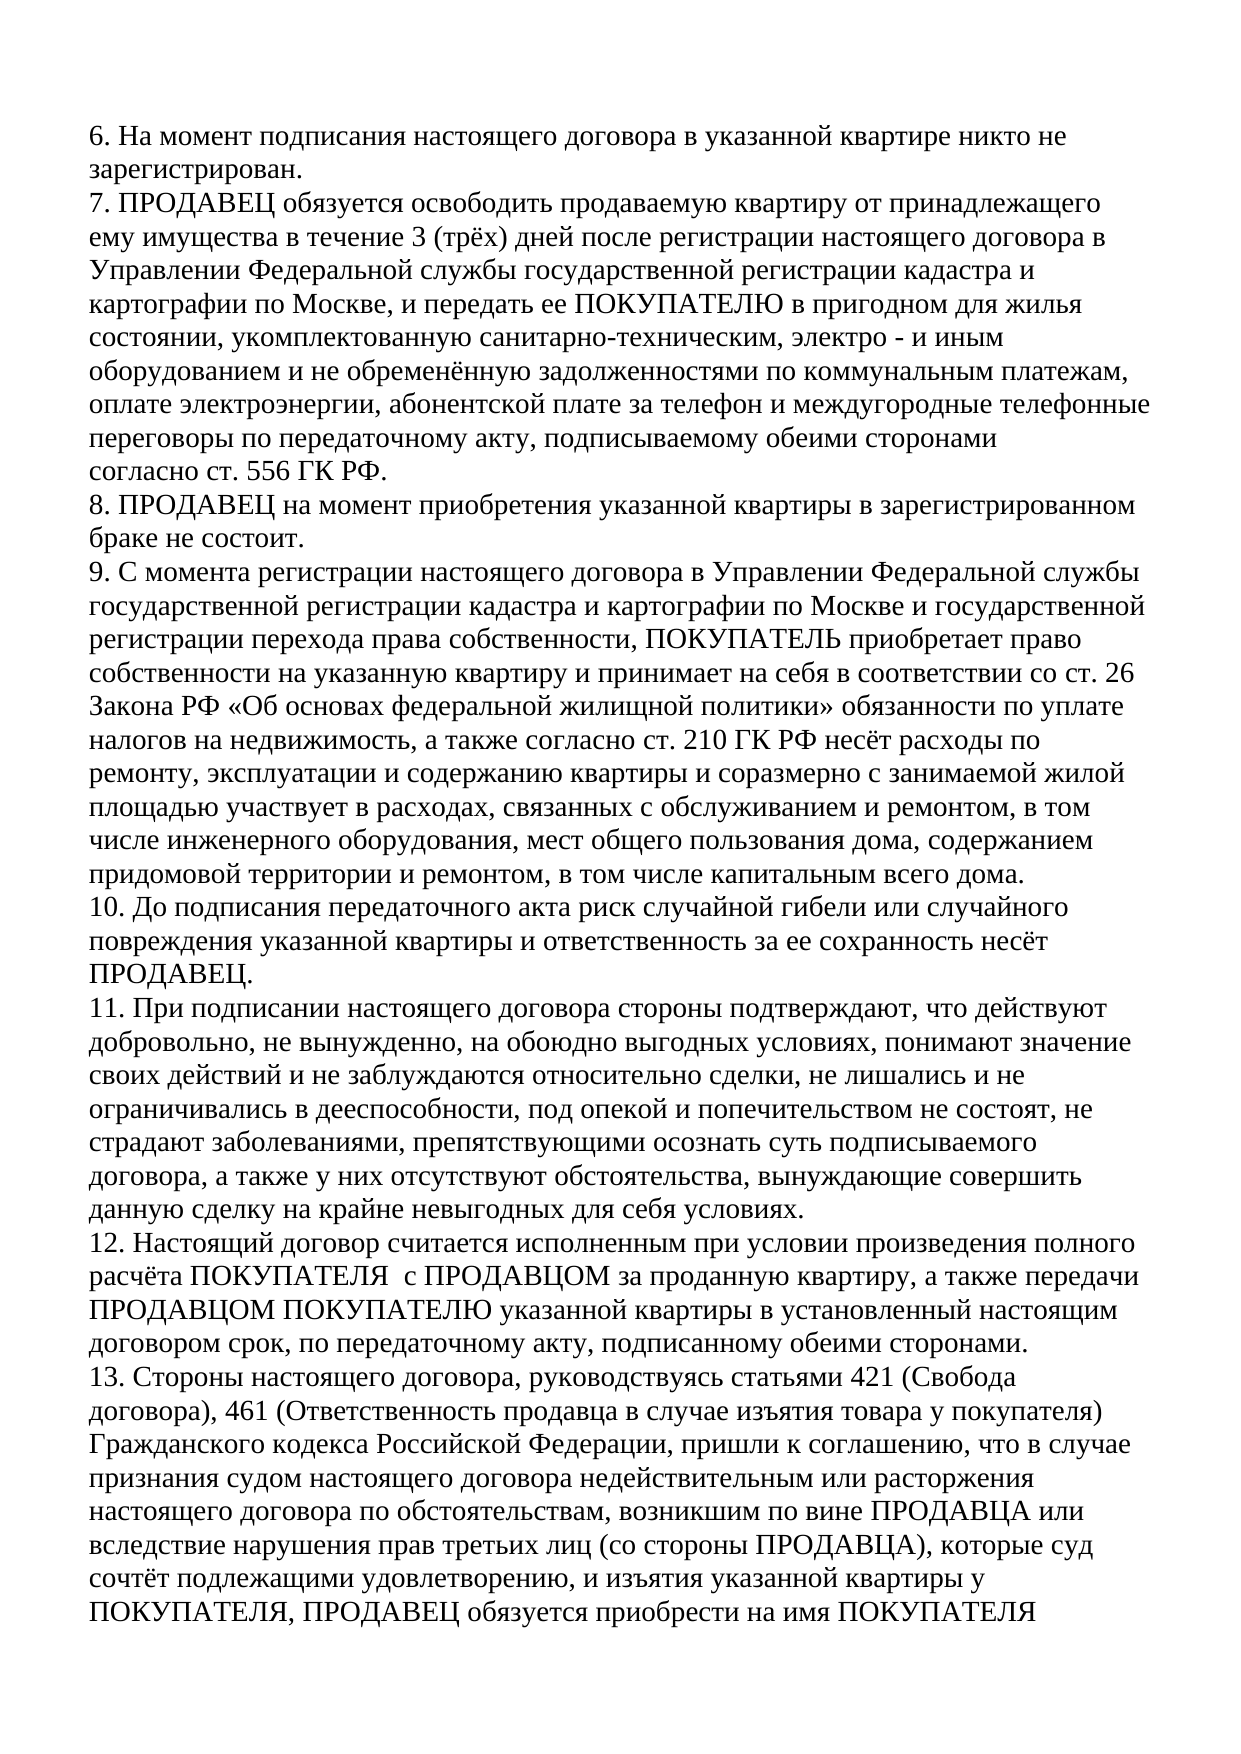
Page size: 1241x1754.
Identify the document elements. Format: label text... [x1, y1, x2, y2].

text 8. ПРОДАВЕЦ на момент приобретения указанной квартиры в зарегистрированном браке не состоит. [89, 487, 1152, 554]
text 6. На момент подписания настоящего договора в указанной квартире никто не зарегистрирован. [89, 118, 1152, 185]
text 11. При подписании настоящего договора стороны подтверждают, что действуют добровольно, не вынужденно, на обоюдно выгодных условиях, понимают значение своих действий и не заблуждаются относительно сделки, не лишались и не ограничивались в дееспособности, под опекой и попечительством не состоят, не страдают заболеваниями, препятствующими осознать суть подписываемого договора, а также у них отсутствуют обстоятельства, вынуждающие совершить данную сделку на крайне невыгодных для себя условиях. [89, 990, 1152, 1225]
text 12. Настоящий договор считается исполненным при условии произведения полного расчёта ПОКУПАТЕЛЯ с ПРОДАВЦОМ за проданную квартиру, а также передачи ПРОДАВЦОМ ПОКУПАТЕЛЮ указанной квартиры в установленный настоящим договором срок, по передаточному акту, подписанному обеими сторонами. [89, 1225, 1152, 1359]
text 10. До подписания передаточного акта риск случайной гибели или случайного повреждения указанной квартиры и ответственность за ее сохранность несёт ПРОДАВЕЦ. [89, 889, 1152, 990]
text 7. ПРОДАВЕЦ обязуется освободить продаваемую квартиру от принадлежащего ему имущества в течение 3 (трёх) дней после регистрации настоящего договора в Управлении Федеральной службы государственной регистрации кадастра и картографии по Москве, и передать ее ПОКУПАТЕЛЮ в пригодном для жилья состоянии, укомплектованную санитарно-техническим, электро - и иным оборудованием и не обременённую задолженностями по коммунальным платежам, оплате электроэнергии, абонентской плате за телефон и междугородные телефонные переговоры по передаточному акту, подписываемому обеими сторонами согласно ст. 556 ГК РФ. [89, 185, 1152, 487]
text 9. С момента регистрации настоящего договора в Управлении Федеральной службы государственной регистрации кадастра и картографии по Москве и государственной регистрации перехода права собственности, ПОКУПАТЕЛЬ приобретает право собственности на указанную квартиру и принимает на себя в соответствии со ст. 26 Закона РФ «Об основах федеральной жилищной политики» обязанности по уплате налогов на недвижимость, а также согласно ст. 210 ГК РФ несёт расходы по ремонту, эксплуатации и содержанию квартиры и соразмерно с занимаемой жилой площадью участвует в расходах, связанных с обслуживанием и ремонтом, в том числе инженерного оборудования, мест общего пользования дома, содержанием придомовой территории и ремонтом, в том числе капитальным всего дома. [89, 554, 1152, 889]
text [89, 1359, 1152, 1627]
